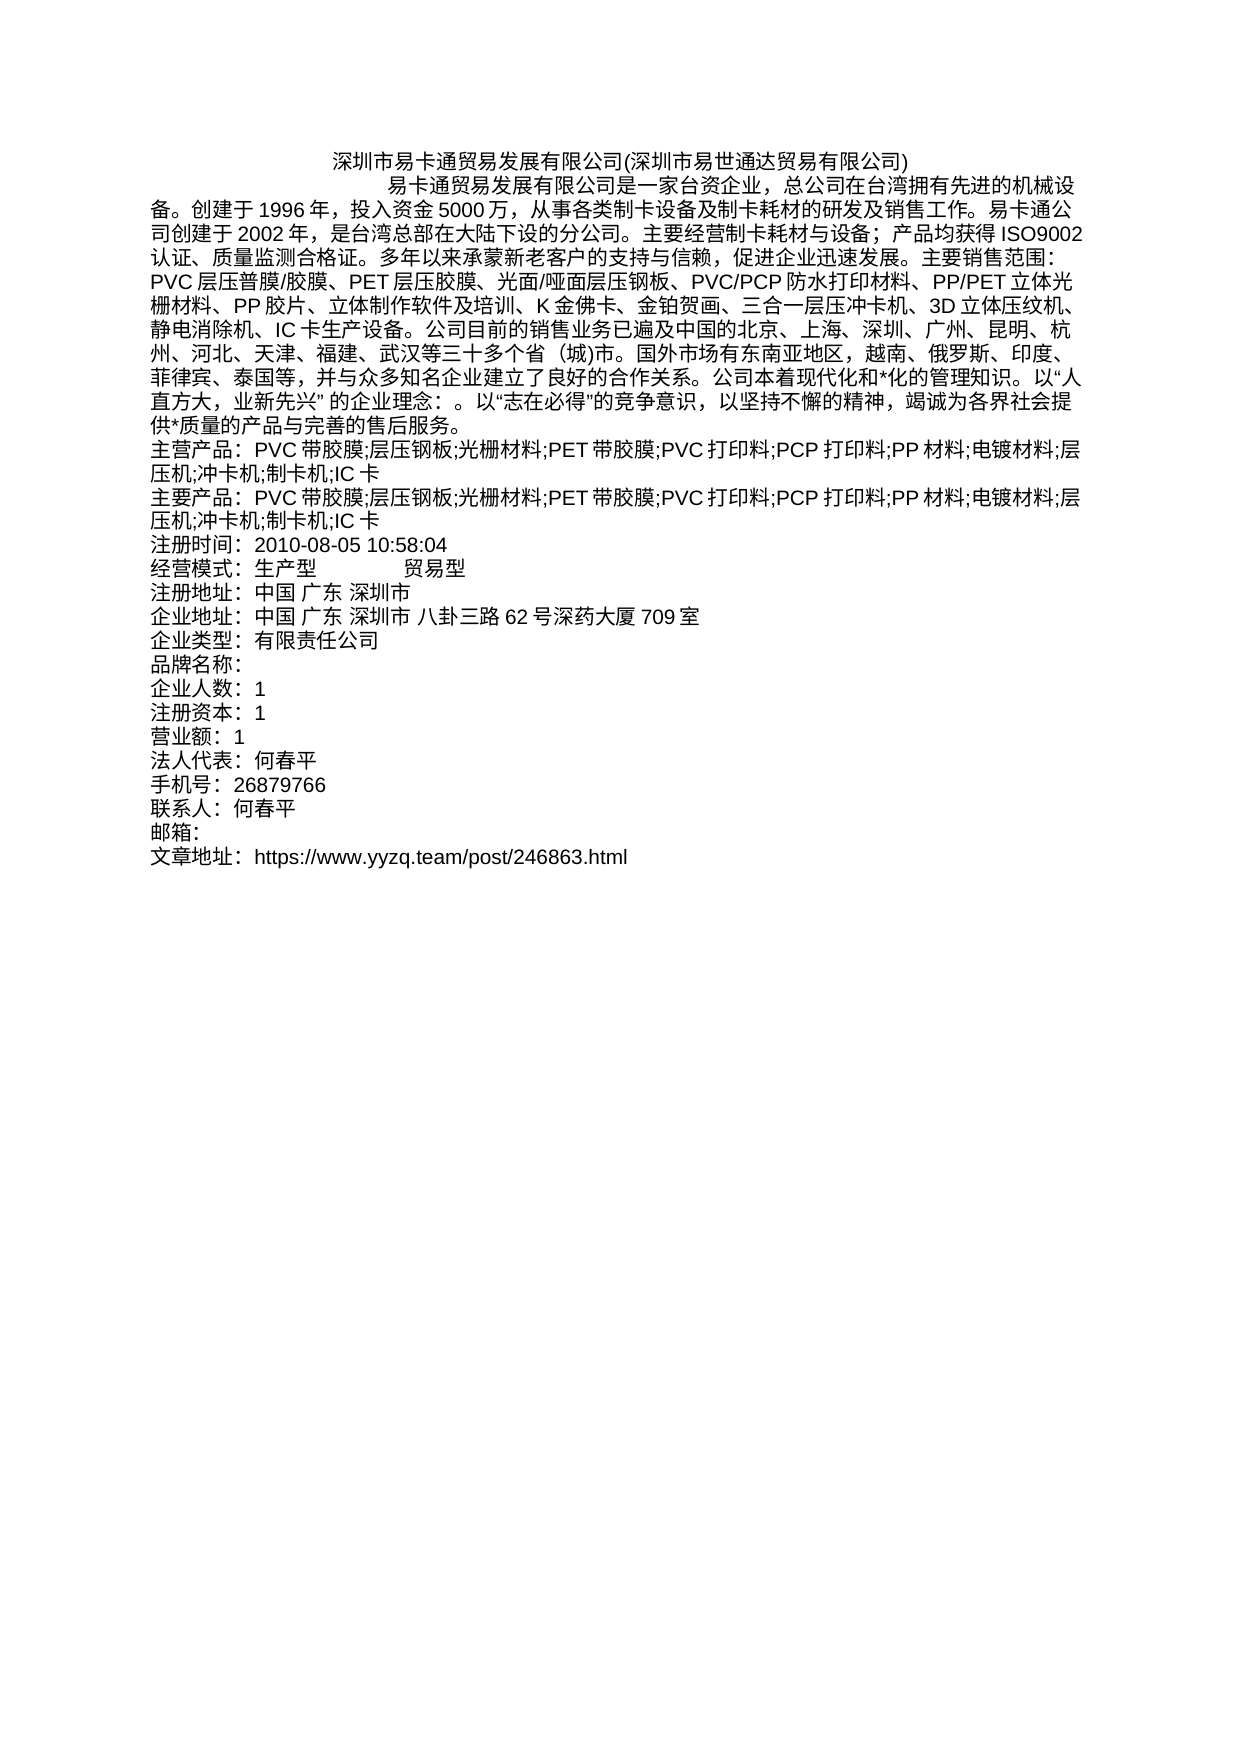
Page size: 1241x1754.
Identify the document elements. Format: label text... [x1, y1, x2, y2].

text 注册资本：1 [150, 701, 1090, 725]
text 易卡通贸易发展有限公司是一家台资企业，总公司在台湾拥有先进的机械设备。创建于1996年，投入资金5000万，从事各类制卡设备及制卡耗材的研发及销售工作。易卡通公司创建于2002年，是台湾总部在大陆下设的分公司。主要经营制卡耗材与设备；产品均获得ISO9002认证、质量监测合格证。多年以来承蒙新老客户的支持与信赖，促进企业迅速发展。主要销售范围：PVC层压普膜/胶膜、PET层压胶膜、光面/哑面层压钢板、PVC/PCP防水打印材料、PP/PET立体光栅材料、PP胶片、立体制作软件及培训、K金佛卡、金铂贺画、三合一层压冲卡机、3D立体压纹机、静电消除机、IC卡生产设备。公司目前的销售业务已遍及中国的北京、上海、深圳、广州、昆明、杭州、河北、天津、福建、武汉等三十多个省（城)市。国外市场有东南亚地区，越南、俄罗斯、印度、菲律宾、泰国等，并与众多知名企业建立了良好的合作关系。公司本着现代化和*化的管理知识。以“人直方大，业新先兴” 的企业理念：。以“志在必得”的竞争意识，以坚持不懈的精神，竭诚为各界社会提供*质量的产品与完善的售后服务。 [150, 174, 1090, 437]
text 企业地址：中国 广东 深圳市 八卦三路62号深药大厦709室 [150, 605, 1090, 629]
text 品牌名称： [150, 653, 1090, 677]
text 企业人数：1 [150, 677, 1090, 701]
text 手机号：26879766 [150, 773, 1090, 797]
text 注册地址：中国 广东 深圳市 [150, 581, 1090, 605]
text 法人代表：何春平 [150, 749, 1090, 773]
text 联系人：何春平 [150, 797, 1090, 821]
text 营业额：1 [150, 725, 1090, 749]
text 邮箱： [150, 821, 1090, 845]
text 企业类型：有限责任公司 [150, 629, 1090, 653]
text 注册时间：2010-08-05 10:58:04 [150, 533, 1090, 557]
text 深圳市易卡通贸易发展有限公司(深圳市易世通达贸易有限公司) [150, 150, 1090, 174]
text 经营模式：生产型 贸易型 [150, 557, 1090, 581]
text 主营产品：PVC带胶膜;层压钢板;光栅材料;PET带胶膜;PVC打印料;PCP打印料;PP材料;电镀材料;层压机;冲卡机;制卡机;IC卡 [150, 437, 1090, 485]
text 文章地址：https://www.yyzq.team/post/246863.html [150, 845, 1090, 869]
text 主要产品：PVC带胶膜;层压钢板;光栅材料;PET带胶膜;PVC打印料;PCP打印料;PP材料;电镀材料;层压机;冲卡机;制卡机;IC卡 [150, 485, 1090, 533]
